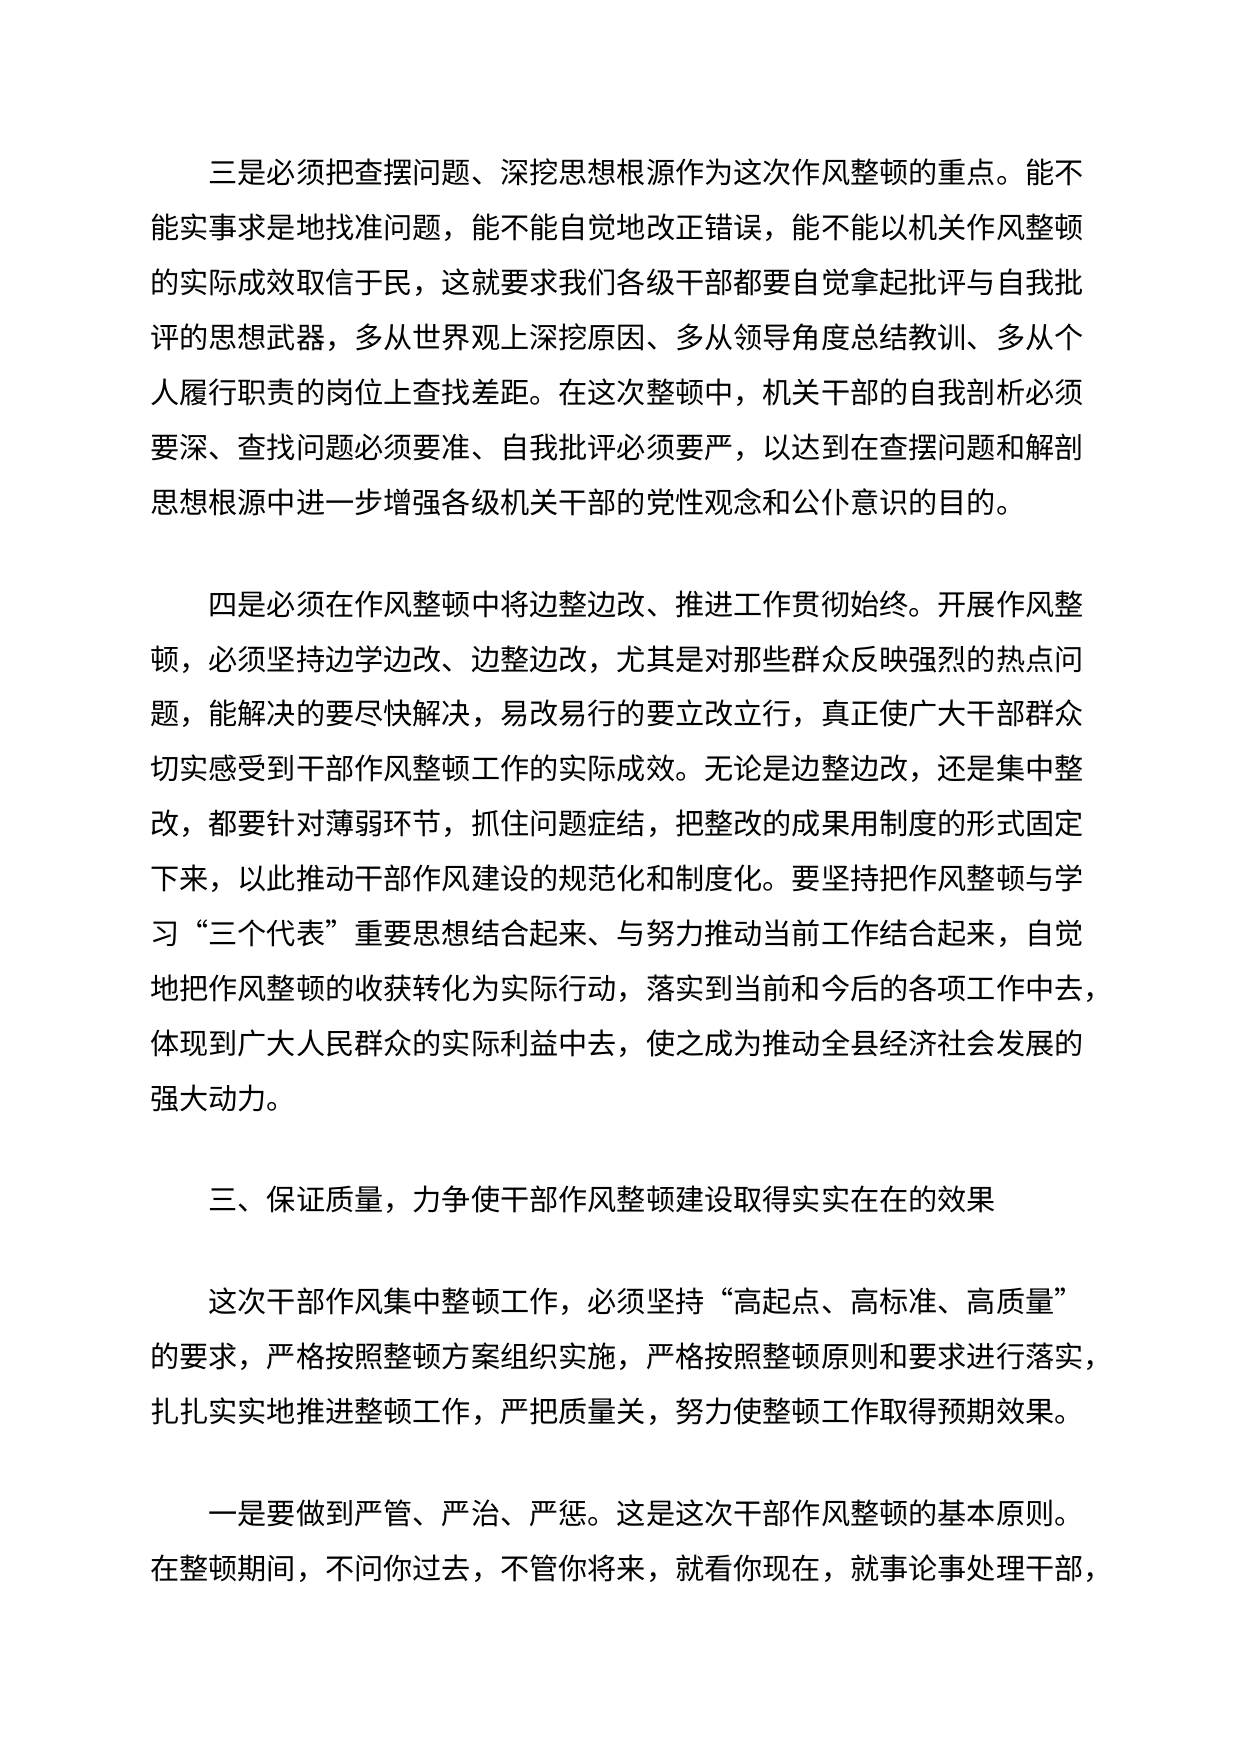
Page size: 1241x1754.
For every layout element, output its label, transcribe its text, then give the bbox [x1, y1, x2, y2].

text 这次干部作风集中整顿工作，必须坚持“高起点、高标准、高质量”的要求，严格按照整顿方案组织实施，严格按照整顿原则和要求进行落实，扎扎实实地推进整顿工作，严把质量关，努力使整顿工作取得预期效果。 [150, 1279, 1090, 1431]
text 三、保证质量，力争使干部作风整顿建设取得实实在在的效果 [150, 1177, 1090, 1219]
text 三是必须把查摆问题、深挖思想根源作为这次作风整顿的重点。能不能实事求是地找准问题，能不能自觉地改正错误，能不能以机关作风整顿的实际成效取信于民，这就要求我们各级干部都要自觉拿起批评与自我批评的思想武器，多从世界观上深挖原因、多从领导角度总结教训、多从个人履行职责的岗位上查找差距。在这次整顿中，机关干部的自我剖析必须要深、查找问题必须要准、自我批评必须要严，以达到在查摆问题和解剖思想根源中进一步增强各级机关干部的党性观念和公仆意识的目的。 [150, 150, 1090, 522]
text 四是必须在作风整顿中将边整边改、推进工作贯彻始终。开展作风整顿，必须坚持边学边改、边整边改，尤其是对那些群众反映强烈的热点问题，能解决的要尽快解决，易改易行的要立改立行，真正使广大干部群众切实感受到干部作风整顿工作的实际成效。无论是边整边改，还是集中整改，都要针对薄弱环节，抓住问题症结，把整改的成果用制度的形式固定下来，以此推动干部作风建设的规范化和制度化。要坚持把作风整顿与学习“三个代表”重要思想结合起来、与努力推动当前工作结合起来，自觉地把作风整顿的收获转化为实际行动，落实到当前和今后的各项工作中去，体现到广大人民群众的实际利益中去，使之成为推动全县经济社会发展的强大动力。 [150, 581, 1090, 1117]
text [150, 1490, 1090, 1587]
